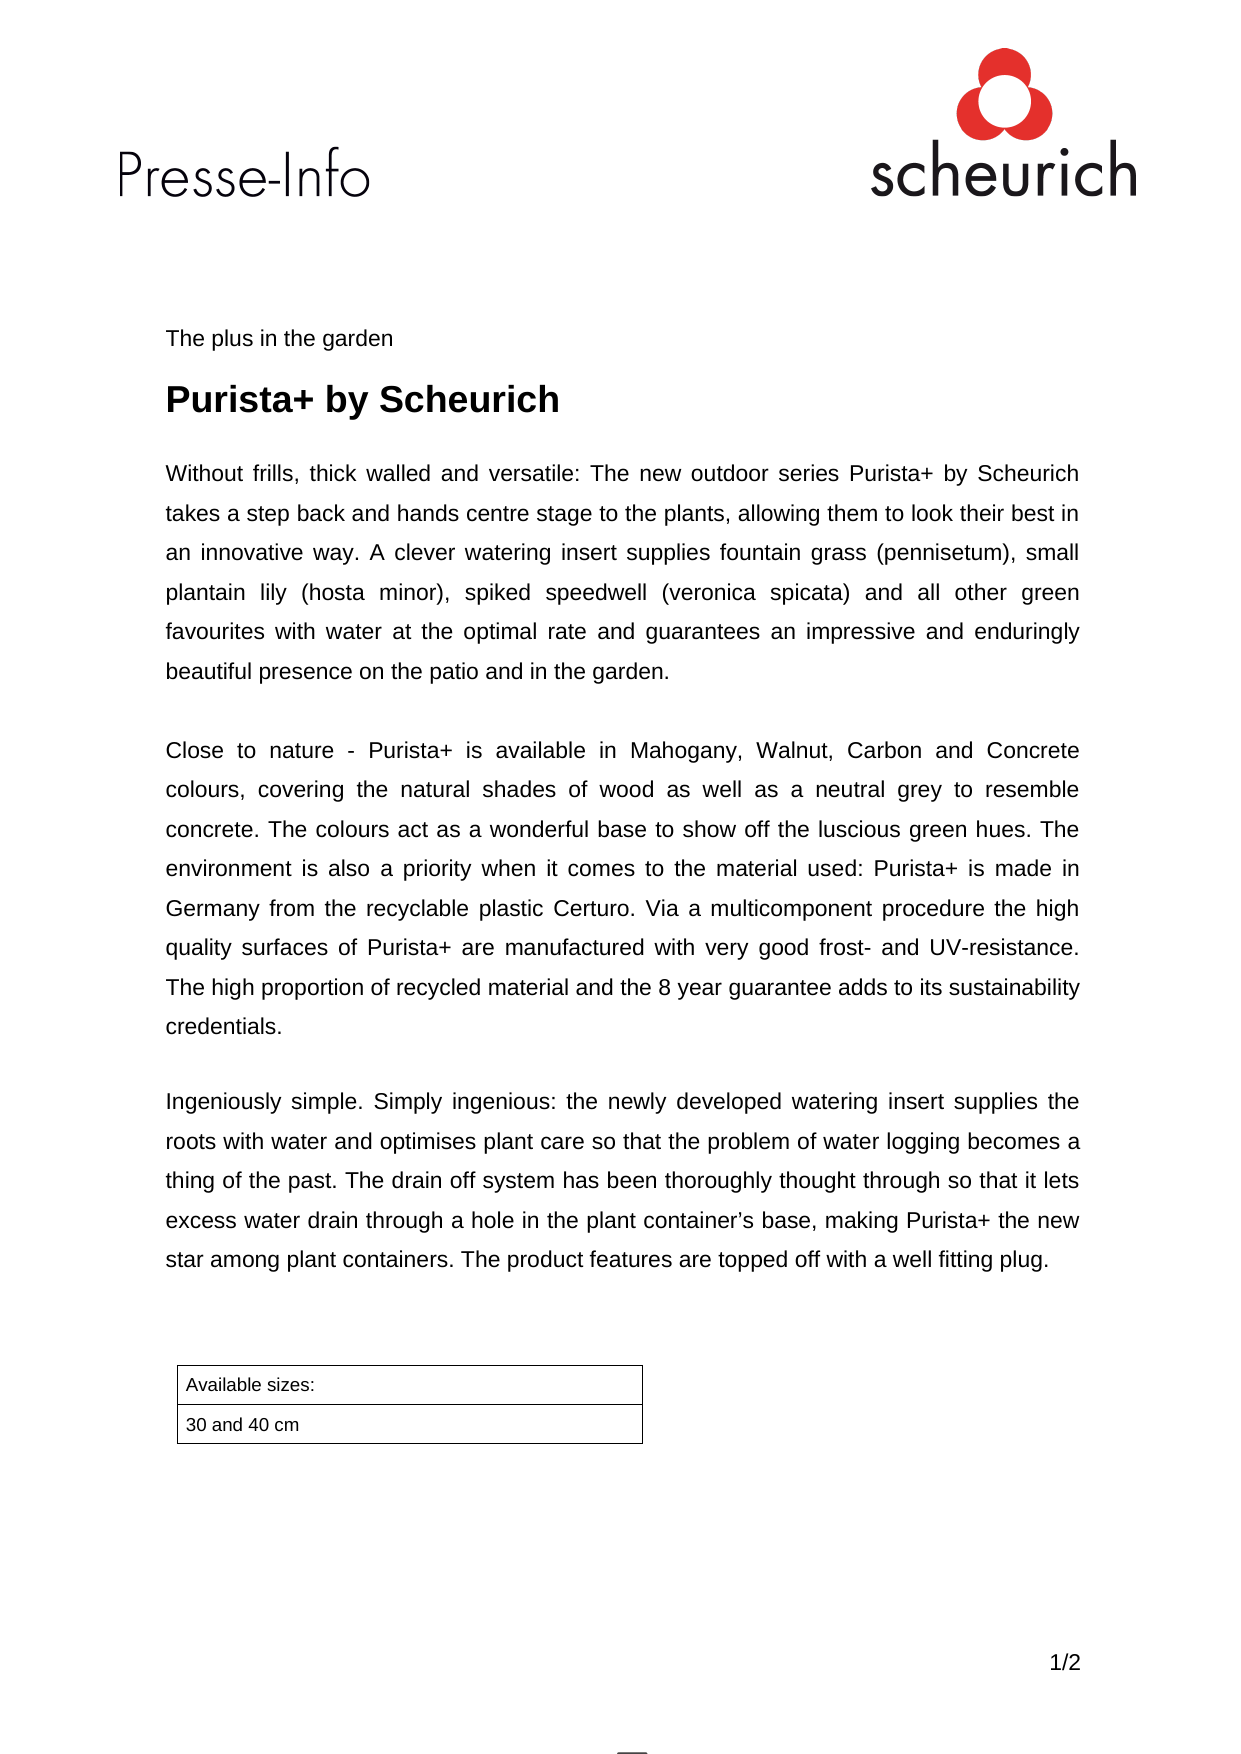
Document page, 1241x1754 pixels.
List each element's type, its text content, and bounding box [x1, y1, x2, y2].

text Without frills, thick walled and versatile: The new outdoor series Purista+ by Scheurich takes a step back and hands centre stage to the plants, allowing them to look their best in an innovative way. A clever watering insert supplies fountain grass (pennisetum), small plantain lily (hosta minor), spiked speedwell (veronica spicata) and all other green favourites with water at the optimal rate and guarantees an impressive and enduringly beautiful presence on the patio and in the garden. [165, 460, 1081, 684]
table_header Available sizes: [178, 1366, 642, 1404]
picture [120, 48, 1142, 209]
subtitle Purista+ by Scheurich [165, 378, 1081, 421]
table_cell 30 and 40 cm [178, 1405, 642, 1443]
subtitle The plus in the garden [165, 325, 1081, 351]
text Close to nature - Purista+ is available in Mahogany, Walnut, Carbon and Concrete colours, covering the natural shades of wood as well as a neutral grey to resemble concrete. The colours act as a wonderful base to show off the luscious green hues. The environment is also a priority when it comes to the material used: Purista+ is made in Germany from the recyclable plastic Certuro. Via a multicomponent procedure the high quality surfaces of Purista+ are manufactured with very good frost- and UV-resistance. The high proportion of recycled material and the 8 year guarantee adds to its sustainability credentials. [165, 737, 1081, 1039]
text Ingeniously simple. Simply ingenious: the newly developed watering insert supplies the roots with water and optimises plant care so that the problem of water logging becomes a thing of the past. The drain off system has been thoroughly thought through so that it lets excess water drain through a hole in the plant container’s base, making Purista+ the new star among plant containers. The product features are topped off with a well fitting plug. [165, 1088, 1081, 1273]
picture [135, 1749, 1138, 1754]
